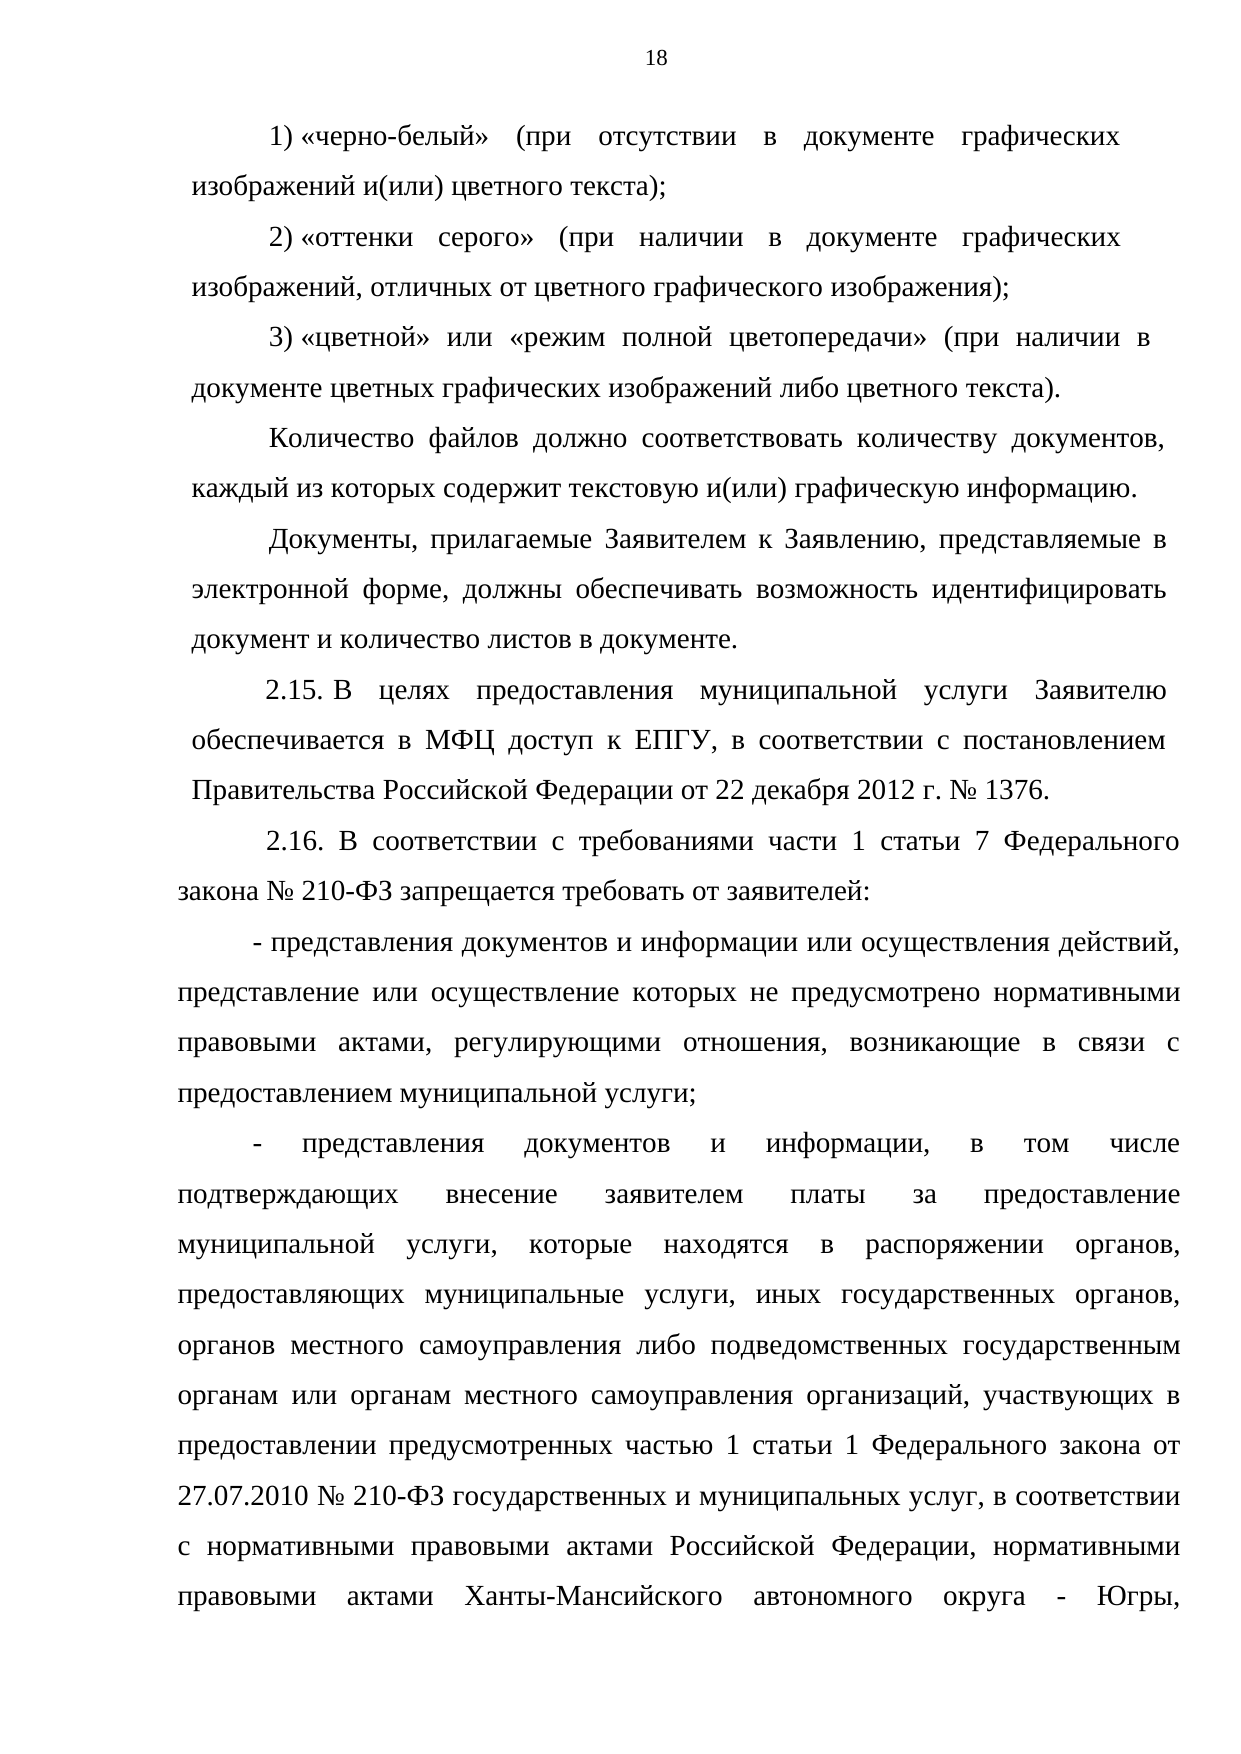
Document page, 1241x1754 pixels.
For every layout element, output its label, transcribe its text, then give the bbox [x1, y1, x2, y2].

text Количество файлов должно соответствовать количеству документов, каждый из которых содержит текстовую и(или) графическую информацию. [191, 420, 1166, 504]
list «цветной» или «режим полной цветопередачи» (при наличии в документе цветных графических изображений либо цветного текста). [191, 319, 1151, 403]
list В целях предоставления муниципальной услуги Заявителю обеспечивается в МФЦ доступ к ЕПГУ, в соответствии с постановлением Правительства Российской Федерации от 22 декабря 2012 г. № 1376. [191, 672, 1167, 806]
text 2.16. В соответствии с требованиями части 1 статьи 7 Федерального закона № 210-ФЗ запрещается требовать от заявителей: [177, 823, 1181, 907]
text Документы, прилагаемые Заявителем к Заявлению, представляемые в электронной форме, должны обеспечивать возможность идентифицировать документ и количество листов в документе. [191, 521, 1167, 655]
list «оттенки серого» (при наличии в документе графических изображений, отличных от цветного графического изображения); [191, 219, 1121, 303]
list «черно-белый» (при отсутствии в документе графических изображений и(или) цветного текста); [191, 118, 1120, 202]
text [177, 1126, 1181, 1612]
text - представления документов и информации или осуществления действий, представление или осуществление которых не предусмотрено нормативными правовыми актами, регулирующими отношения, возникающие в связи с предоставлением муниципальной услуги; [177, 924, 1181, 1108]
